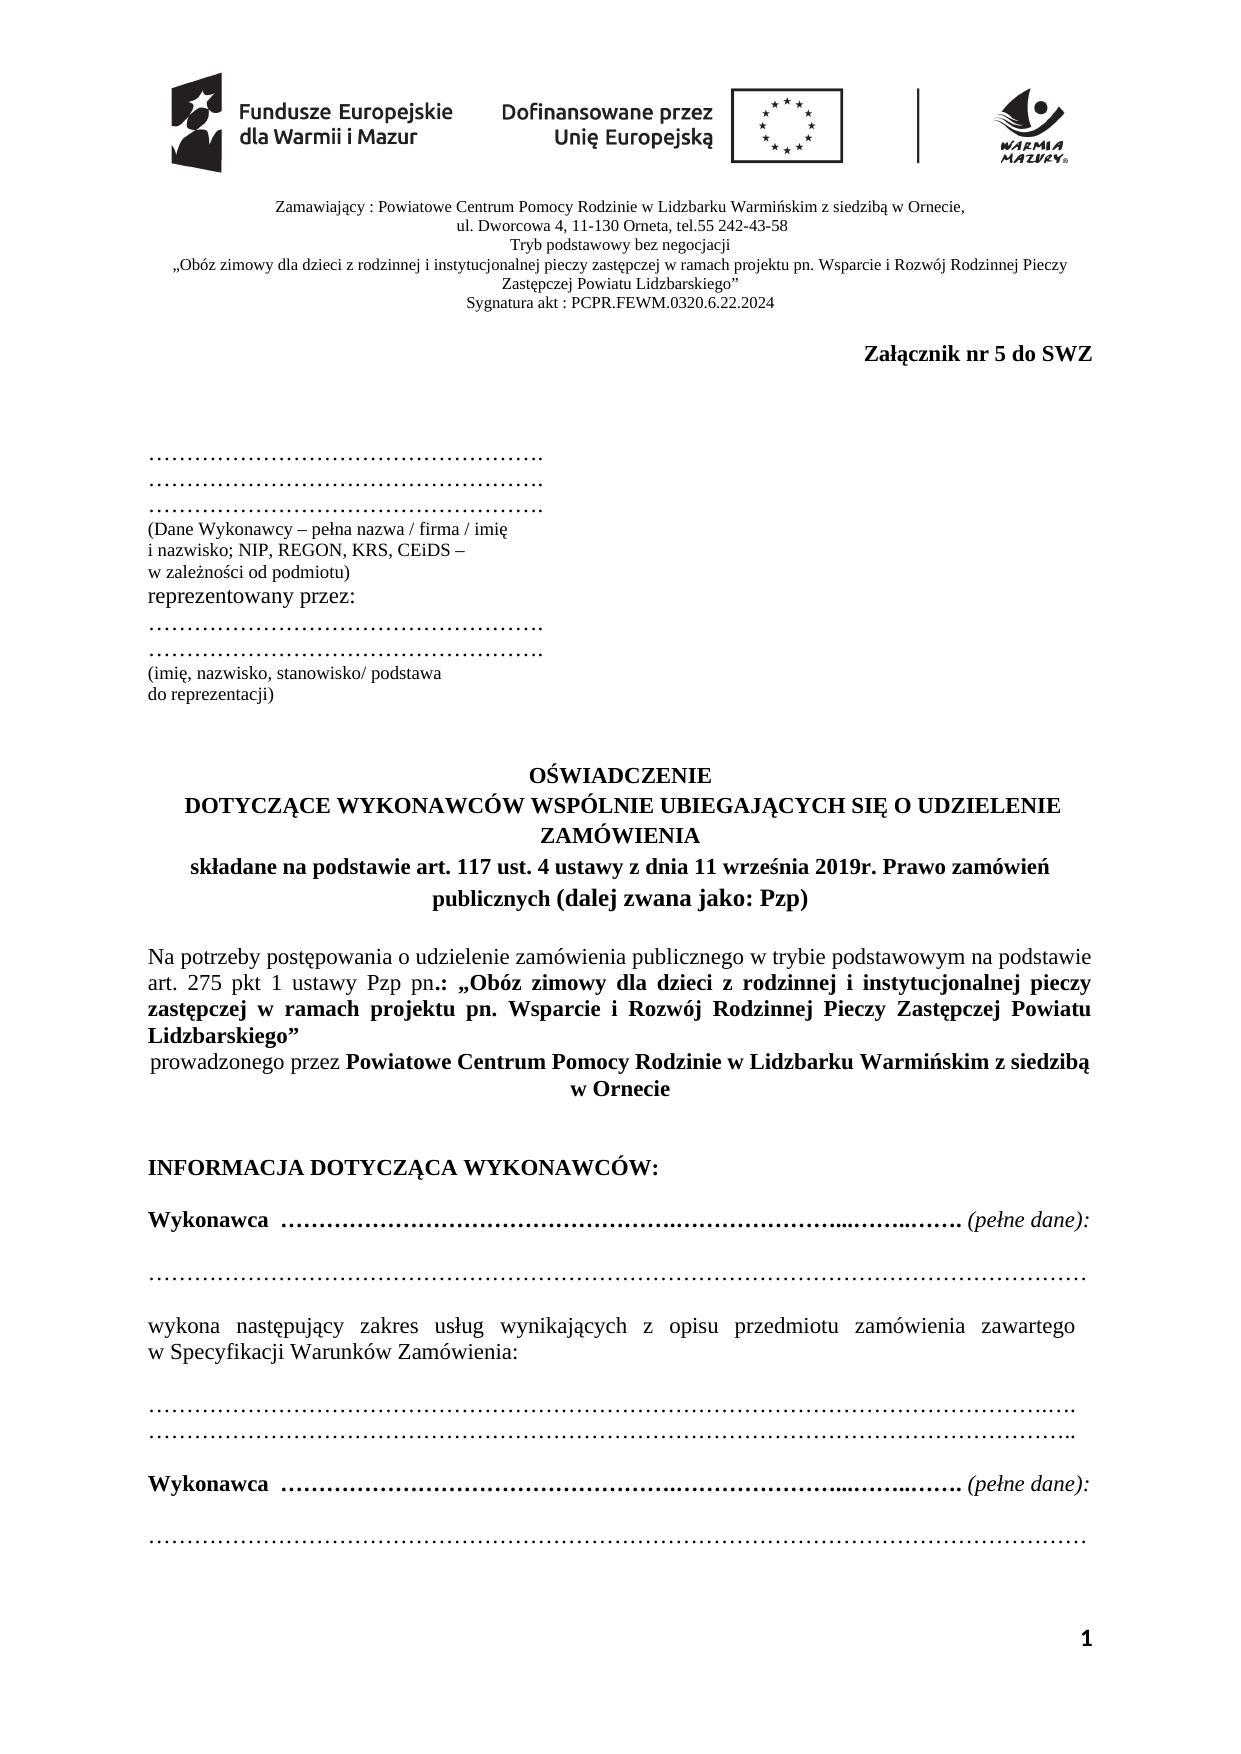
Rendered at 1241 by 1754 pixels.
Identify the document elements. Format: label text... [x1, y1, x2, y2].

text Wykonawca …………………………………………….…………………...……..……. (pełne dane): [148, 1470, 1093, 1496]
picture [147, 47, 1093, 197]
text OŚWIADCZENIE [148, 762, 1093, 788]
text ……………………………………………. [148, 609, 1093, 635]
text DOTYCZĄCE WYKONAWCÓW WSPÓLNIE UBIEGAJĄCYCH SIĘ O UDZIELENIE ZAMÓWIENIA [148, 792, 1093, 849]
text składane na podstawie art. 117 ust. 4 ustawy z dnia 11 września 2019r. Prawo zamówień publicznych (dalej zwana jako: Pzp) [148, 853, 1093, 912]
text wykona następujący zakres usług wynikających z opisu przedmiotu zamówienia zawartego w Specyfikacji Warunków Zamówienia: [148, 1312, 1093, 1364]
text (imię, nazwisko, stanowisko/ podstawa [148, 662, 1093, 683]
text (Dane Wykonawcy – pełna nazwa / firma / imię [148, 518, 1093, 539]
text w zależności od podmiotu) [148, 561, 1093, 582]
text ……………………………………………………………………………………………………….….………………………………………………………………………………………………………….. [148, 1391, 1093, 1443]
text prowadzonego przez Powiatowe Centrum Pomocy Rodzinie w Lidzbarku Warmińskim z siedzibą w Ornecie [148, 1048, 1092, 1101]
text ……………………………………………. [148, 465, 1093, 491]
text ……………………………………………. [148, 635, 1093, 662]
text i nazwisko; NIP, REGON, KRS, CEiDS – [148, 539, 1093, 561]
text Załącznik nr 5 do SWZ [148, 341, 1093, 367]
text Wykonawca …………………………………………….…………………...……..……. (pełne dane): [148, 1206, 1093, 1233]
text Na potrzeby postępowania o udzielenie zamówienia publicznego w trybie podstawowym na podstawie art. 275 pkt 1 ustawy Pzp pn.: „Obóz zimowy dla dzieci z rodzinnej i instytucjonalnej pieczy zastępczej w ramach projektu pn. Wsparcie i Rozwój Rodzinnej Pieczy Zastępczej Powiatu Lidzbarskiego” [148, 943, 1093, 1048]
text INFORMACJA DOTYCZĄCA WYKONAWCÓW: [148, 1154, 1093, 1180]
text reprezentowany przez: [148, 582, 1093, 609]
text …………………………………………………………………………………………………………… [148, 1259, 1093, 1285]
text ……………………………………………. [148, 491, 1093, 518]
text …………………………………………………………………………………………………………… [148, 1523, 1093, 1549]
text ……………………………………………. [148, 439, 1093, 465]
text do reprezentacji) [148, 683, 1093, 705]
